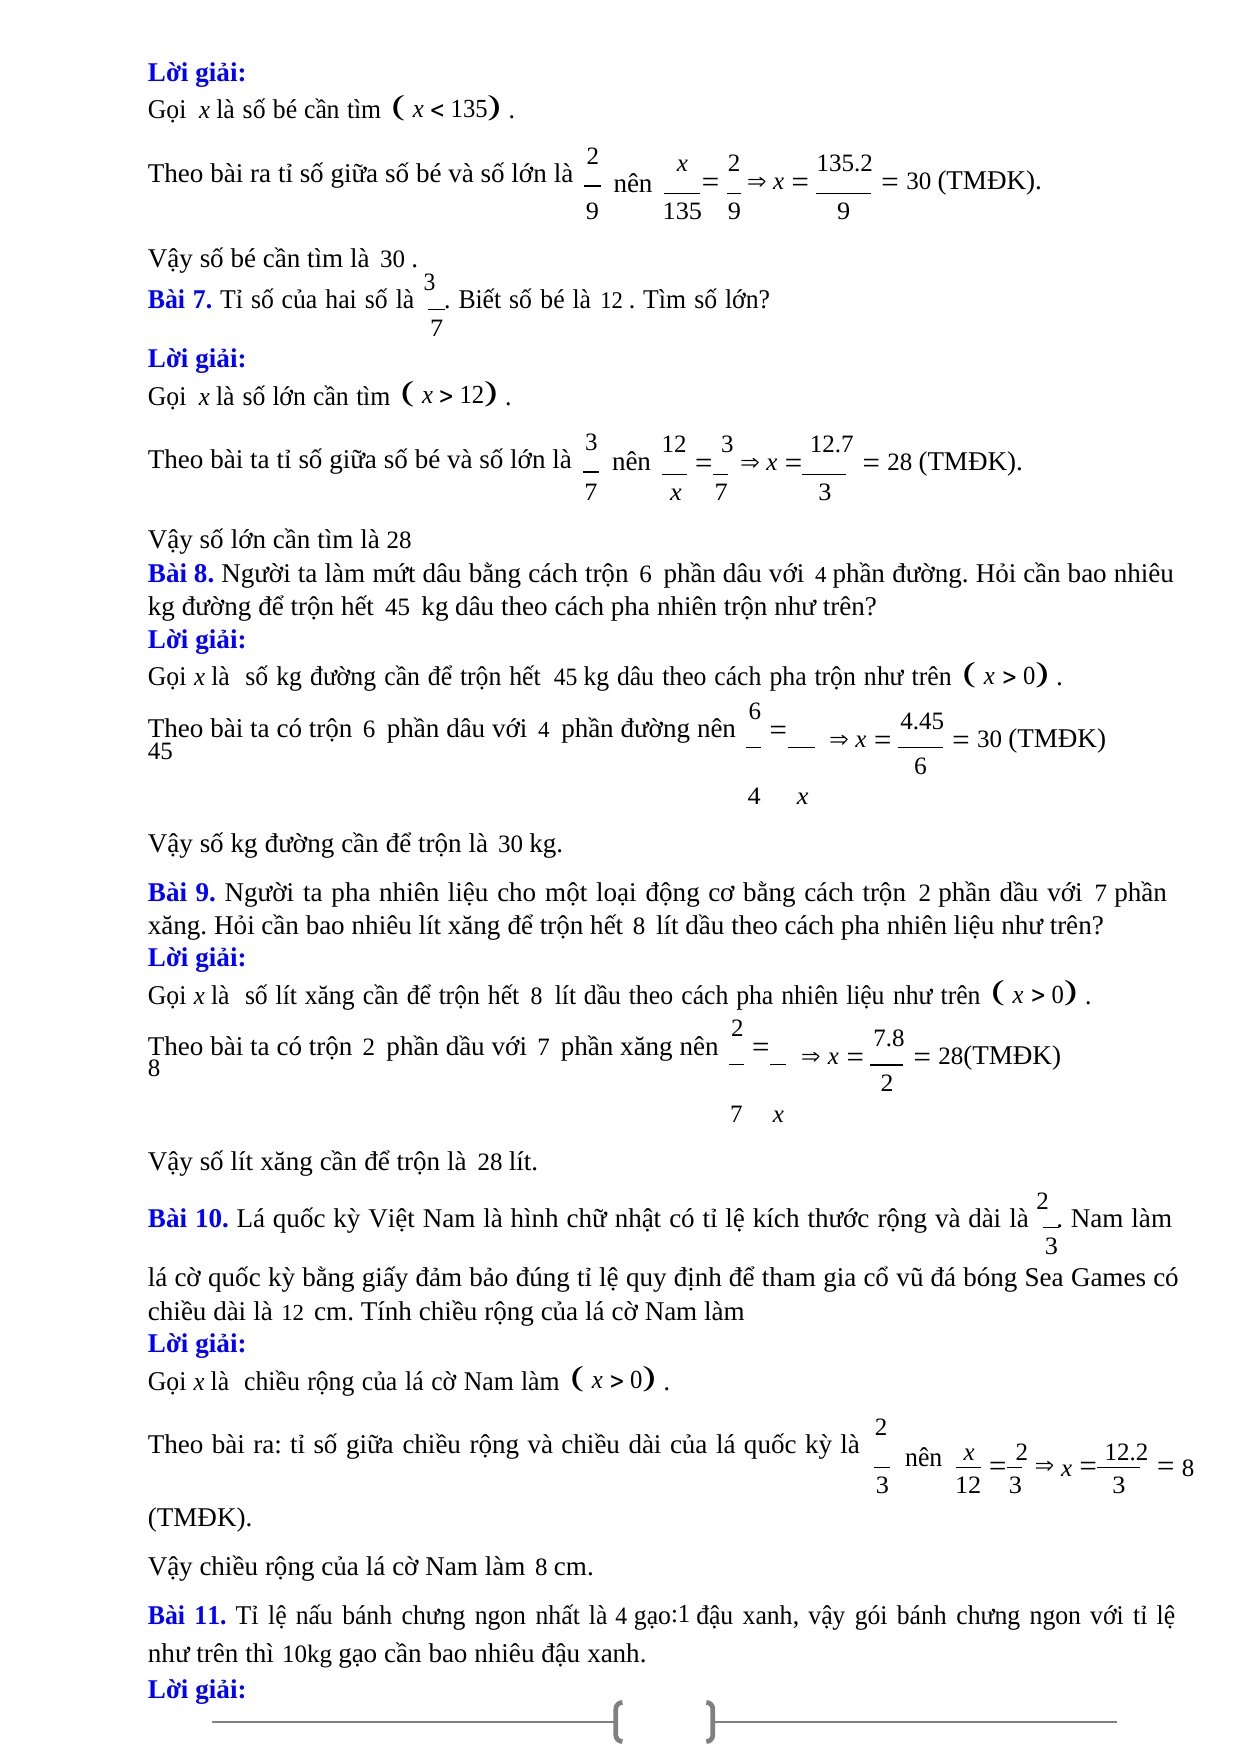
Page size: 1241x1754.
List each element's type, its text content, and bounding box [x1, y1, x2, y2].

text Vậy số bé cần tìm là 30 . [148, 242, 1211, 273]
text 7 x [135, 1104, 784, 1128]
text x  2  x  12.2  8 [963, 1438, 1211, 1466]
text Theo bài ta tỉ số giữa số bé và số lớn là 3 [148, 439, 597, 476]
text lá cờ quốc kỳ bằng giấy đảm bảo đúng tỉ lệ quy định để tham gia cổ vũ đá bóng Sea Games có chiều dài là 12 cm. Tính chiều rộng của lá cờ Nam làm [148, 1261, 1211, 1326]
text Vậy số lít xăng cần để trộn là 28 lít. [148, 1145, 1211, 1176]
text Vậy số lớn cần tìm là 28 [148, 523, 1211, 554]
subtitle Lời giải: [148, 624, 1211, 654]
subtitle Lời giải: [148, 1674, 1211, 1704]
text Gọi x là số bé cần tìm  x  135 . [148, 87, 599, 128]
text Theo bài ta có trộn 6 phần dâu với 4 phần đường nên 6  45 [148, 705, 815, 785]
text Theo bài ra tỉ số giữa số bé và số lớn là 2 [148, 153, 599, 189]
subtitle Lời giải: [148, 343, 597, 373]
text Bài 9. Người ta pha nhiên liệu cho một loại động cơ bằng cách trộn 2 phần dầu với 7 phần xăng. Hỏi cần bao nhiêu lít xăng để trộn hết 8 lít dầu theo cách pha nhiên liệu như trên? [148, 876, 1211, 940]
text nên [613, 174, 656, 197]
text Bài 10. Lá quốc kỳ Việt Nam là hình chữ nhật có tỉ lệ kích thước rộng và dài là 2 . Nam làm [148, 1195, 1211, 1235]
text nên [905, 1448, 944, 1471]
text Gọi x là số lít xăng cần để trộn hết 8 lít dầu theo cách pha nhiên liệu như trên  x  0 . [148, 973, 1211, 1014]
text Bài 7. Tỉ số của hai số là 3 . Biết số bé là 12 . Tìm số lớn? [148, 277, 1211, 317]
text  x  7.8  28(TMĐK) [801, 1032, 1211, 1073]
text Theo bài ta có trộn 2 phần dầu với 7 phần xăng nên 2  8 [148, 1023, 784, 1104]
text 4 x [135, 785, 808, 809]
text Gọi x là số lớn cần tìm  x  12 . [148, 373, 597, 414]
text Vậy số kg đường cần để trộn là 30 kg. [148, 827, 1211, 858]
text 3 12 3 3 [876, 1471, 1211, 1499]
subtitle Lời giải: [148, 943, 1211, 973]
text 6 [914, 755, 1211, 779]
text Gọi x là chiều rộng của lá cờ Nam làm  x  0 . [148, 1358, 1211, 1399]
text Vậy chiều rộng của lá cờ Nam làm 8 cm. [148, 1549, 596, 1581]
text 3 [1044, 1235, 1211, 1259]
text Bài 8. Người ta làm mứt dâu bằng cách trộn 6 phần dâu với 4 phần đường. Hỏi cần bao nhiêu kg đường để trộn hết 45 kg dâu theo cách pha nhiên trộn như trên? [148, 557, 1198, 622]
text Bài 11. Tỉ lệ nấu bánh chưng ngon nhất là 4 gạo:1 đậu xanh, vậy gói bánh chưng ngon với tỉ lệ như trên thì 10kg gạo cần bao nhiêu đậu xanh. [148, 1598, 1211, 1668]
text 9 135 9 9 [224, 197, 1211, 225]
subtitle Lời giải: [148, 1328, 1211, 1358]
text 7 [430, 317, 1211, 341]
text  x  4.45  30 (TMĐK) [829, 715, 1211, 755]
text 2 [880, 1073, 1211, 1097]
subtitle Lời giải: [148, 57, 599, 87]
text nên 12  3  x  12.7  28 (TMĐK). [612, 442, 1211, 478]
text x  2  x  135.2  30 (TMĐK). [677, 160, 1211, 196]
text Gọi x là số kg đường cần để trộn hết 45 kg dâu theo cách pha trộn như trên  x  0 . [148, 654, 1211, 695]
text 7 x 7 3 [584, 478, 1211, 506]
text Theo bài ra: tỉ số giữa chiều rộng và chiều dài của lá quốc kỳ là 2 [148, 1424, 889, 1461]
text (TMĐK). [148, 1501, 596, 1532]
